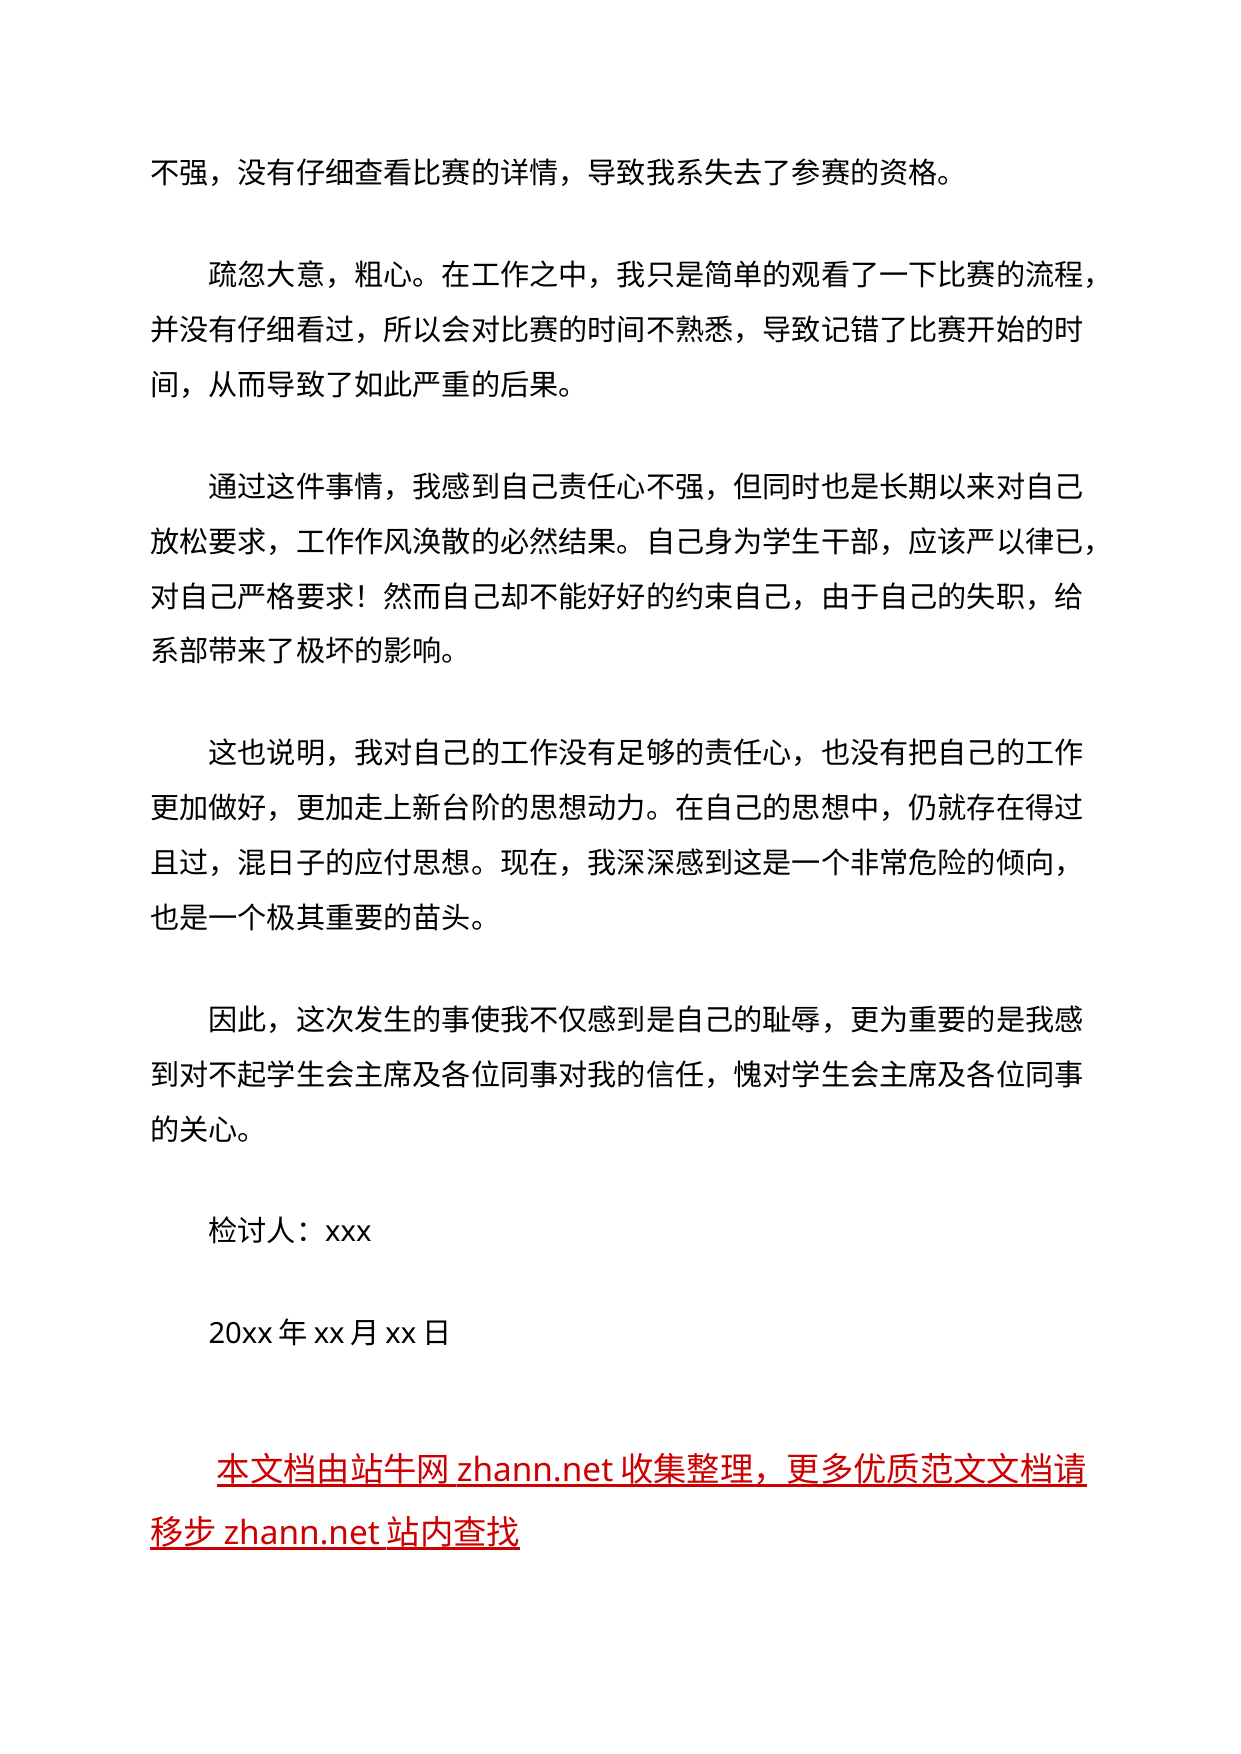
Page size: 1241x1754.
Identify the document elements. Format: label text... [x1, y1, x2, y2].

text 通过这件事情，我感到自己责任心不强，但同时也是长期以来对自己放松要求，工作作风涣散的必然结果。自己身为学生干部，应该严以律已，对自己严格要求！然而自己却不能好好的约束自己，由于自己的失职，给系部带来了极坏的影响。 [150, 463, 1090, 670]
text 疏忽大意，粗心。在工作之中，我只是简单的观看了一下比赛的流程，并没有仔细看过，所以会对比赛的时间不熟悉，导致记错了比赛开始的时间，从而导致了如此严重的后果。 [150, 252, 1090, 404]
text 本文档由站牛网zhann.net收集整理，更多优质范文文档请移步zhann.net站内查找 [150, 1443, 1090, 1554]
text 检讨人：xxx [150, 1208, 1090, 1250]
text 20xx年xx月xx日 [150, 1310, 1090, 1352]
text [150, 150, 1090, 192]
text 因此，这次发生的事使我不仅感到是自己的耻辱，更为重要的是我感到对不起学生会主席及各位同事对我的信任，愧对学生会主席及各位同事的关心。 [150, 996, 1090, 1148]
text 这也说明，我对自己的工作没有足够的责任心，也没有把自己的工作更加做好，更加走上新台阶的思想动力。在自己的思想中，仍就存在得过且过，混日子的应付思想。现在，我深深感到这是一个非常危险的倾向，也是一个极其重要的苗头。 [150, 730, 1090, 937]
